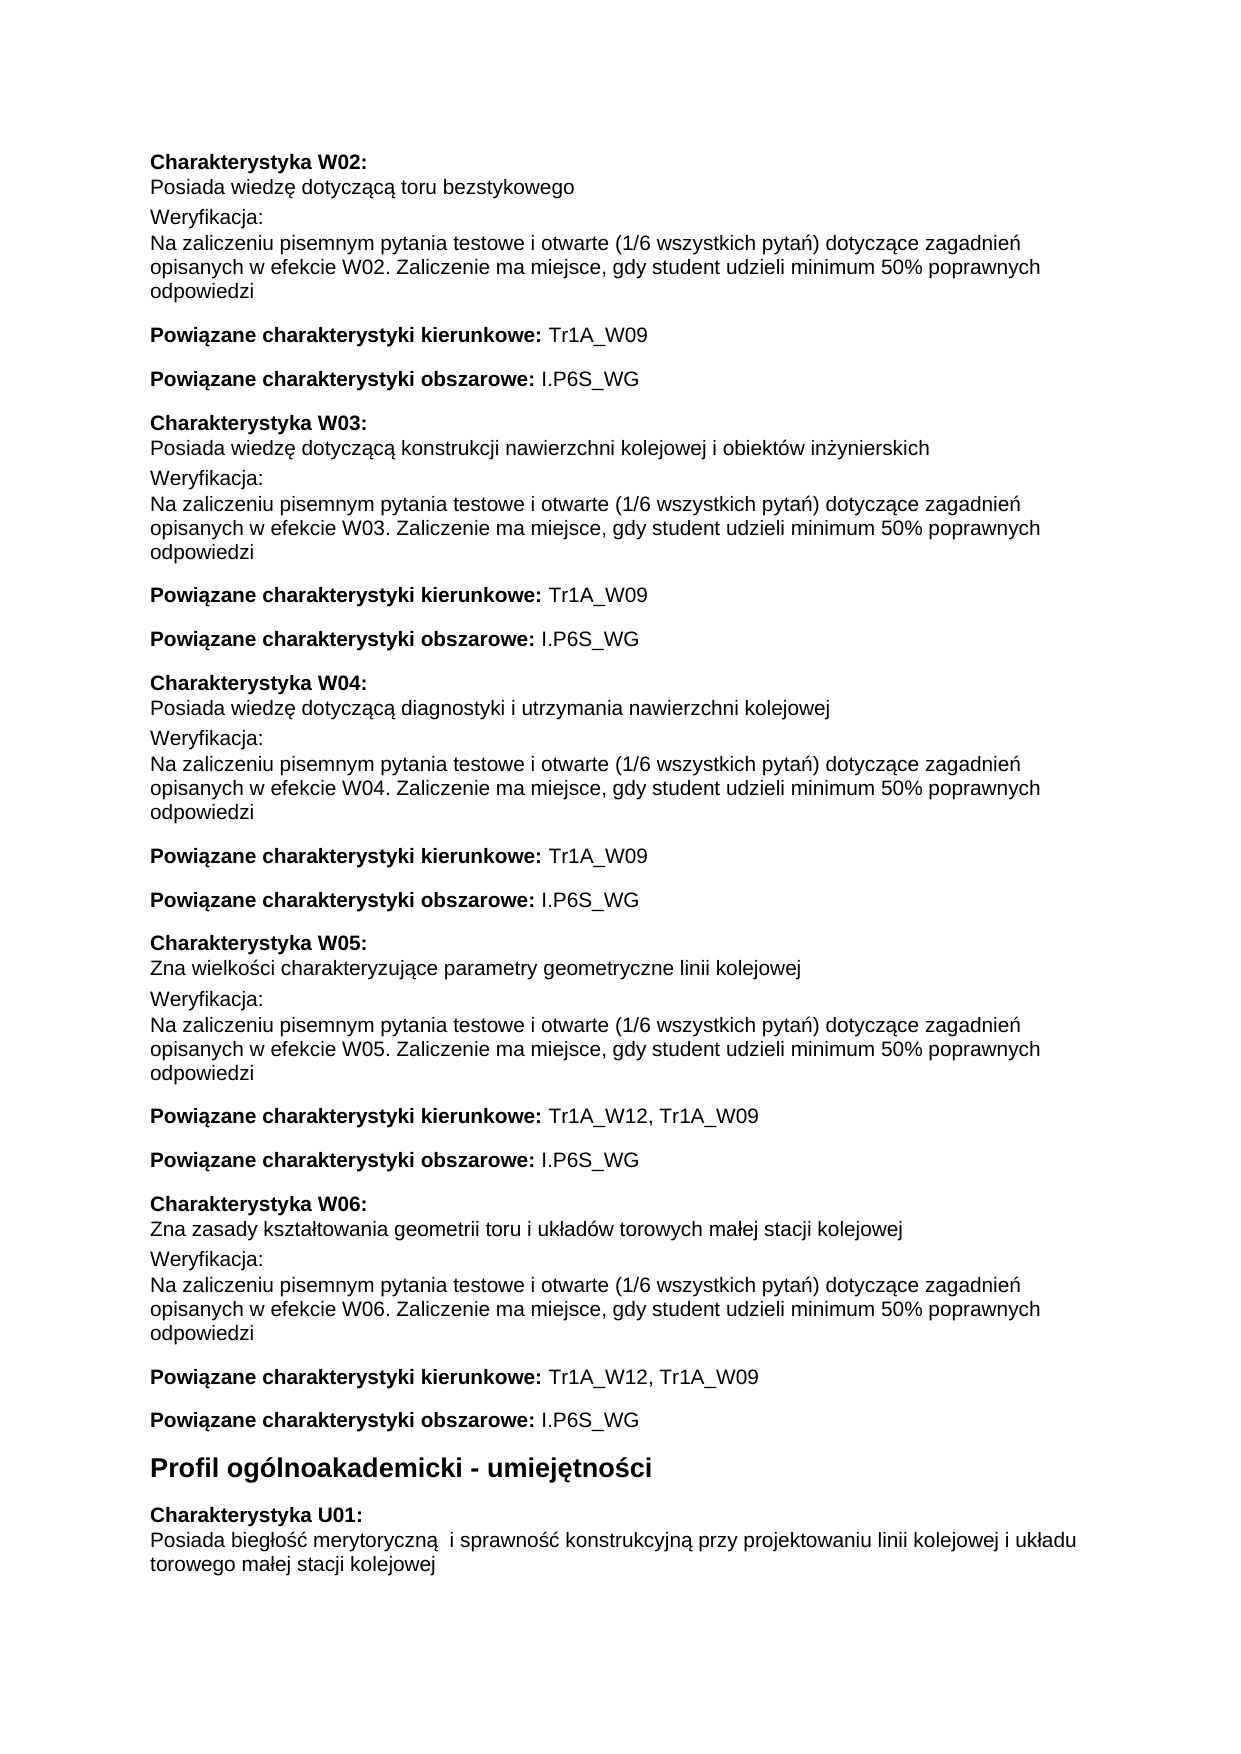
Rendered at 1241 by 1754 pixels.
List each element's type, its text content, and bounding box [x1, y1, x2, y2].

text Posiada biegłość merytoryczną i sprawność konstrukcyjną przy projektowaniu linii kolejowej i układu torowego małej stacji kolejowej [150, 1528, 1090, 1576]
text Charakterystyka W03: [150, 410, 1090, 434]
text Na zaliczeniu pisemnym pytania testowe i otwarte (1/6 wszystkich pytań) dotyczące zagadnień opisanych w efekcie W04. Zaliczenie ma miejsce, gdy student udzieli minimum 50% poprawnych odpowiedzi [150, 752, 1090, 824]
text Powiązane charakterystyki kierunkowe: Tr1A_W09 [150, 323, 1090, 347]
text Charakterystyka W06: [150, 1192, 1090, 1216]
text Na zaliczeniu pisemnym pytania testowe i otwarte (1/6 wszystkich pytań) dotyczące zagadnień opisanych w efekcie W06. Zaliczenie ma miejsce, gdy student udzieli minimum 50% poprawnych odpowiedzi [150, 1273, 1090, 1345]
text Posiada wiedzę dotyczącą toru bezstykowego [150, 175, 1090, 199]
text Powiązane charakterystyki obszarowe: I.P6S_WG [150, 1148, 1090, 1172]
text Na zaliczeniu pisemnym pytania testowe i otwarte (1/6 wszystkich pytań) dotyczące zagadnień opisanych w efekcie W03. Zaliczenie ma miejsce, gdy student udzieli minimum 50% poprawnych odpowiedzi [150, 492, 1090, 563]
text Na zaliczeniu pisemnym pytania testowe i otwarte (1/6 wszystkich pytań) dotyczące zagadnień opisanych w efekcie W02. Zaliczenie ma miejsce, gdy student udzieli minimum 50% poprawnych odpowiedzi [150, 231, 1090, 303]
text Powiązane charakterystyki kierunkowe: Tr1A_W12, Tr1A_W09 [150, 1364, 1090, 1388]
text Charakterystyka W05: [150, 931, 1090, 955]
text Weryfikacja: [150, 205, 1090, 229]
text Weryfikacja: [150, 986, 1090, 1010]
text Charakterystyka W04: [150, 671, 1090, 695]
text Weryfikacja: [150, 1247, 1090, 1271]
text Powiązane charakterystyki kierunkowe: Tr1A_W12, Tr1A_W09 [150, 1104, 1090, 1128]
text Powiązane charakterystyki kierunkowe: Tr1A_W09 [150, 583, 1090, 607]
text Posiada wiedzę dotyczącą konstrukcji nawierzchni kolejowej i obiektów inżynierskich [150, 435, 1090, 459]
subtitle Profil ogólnoakademicki - umiejętności [150, 1452, 1090, 1483]
text Charakterystyka U01: [150, 1503, 1090, 1527]
text Posiada wiedzę dotyczącą diagnostyki i utrzymania nawierzchni kolejowej [150, 696, 1090, 720]
text Powiązane charakterystyki obszarowe: I.P6S_WG [150, 887, 1090, 911]
text Powiązane charakterystyki obszarowe: I.P6S_WG [150, 627, 1090, 651]
text Weryfikacja: [150, 726, 1090, 750]
text Powiązane charakterystyki kierunkowe: Tr1A_W09 [150, 844, 1090, 868]
text Powiązane charakterystyki obszarowe: I.P6S_WG [150, 1408, 1090, 1432]
text Na zaliczeniu pisemnym pytania testowe i otwarte (1/6 wszystkich pytań) dotyczące zagadnień opisanych w efekcie W05. Zaliczenie ma miejsce, gdy student udzieli minimum 50% poprawnych odpowiedzi [150, 1012, 1090, 1084]
text Powiązane charakterystyki obszarowe: I.P6S_WG [150, 367, 1090, 391]
text Zna zasady kształtowania geometrii toru i układów torowych małej stacji kolejowej [150, 1217, 1090, 1241]
text Charakterystyka W02: [150, 150, 1090, 174]
text Weryfikacja: [150, 466, 1090, 489]
text Zna wielkości charakteryzujące parametry geometryczne linii kolejowej [150, 956, 1090, 980]
